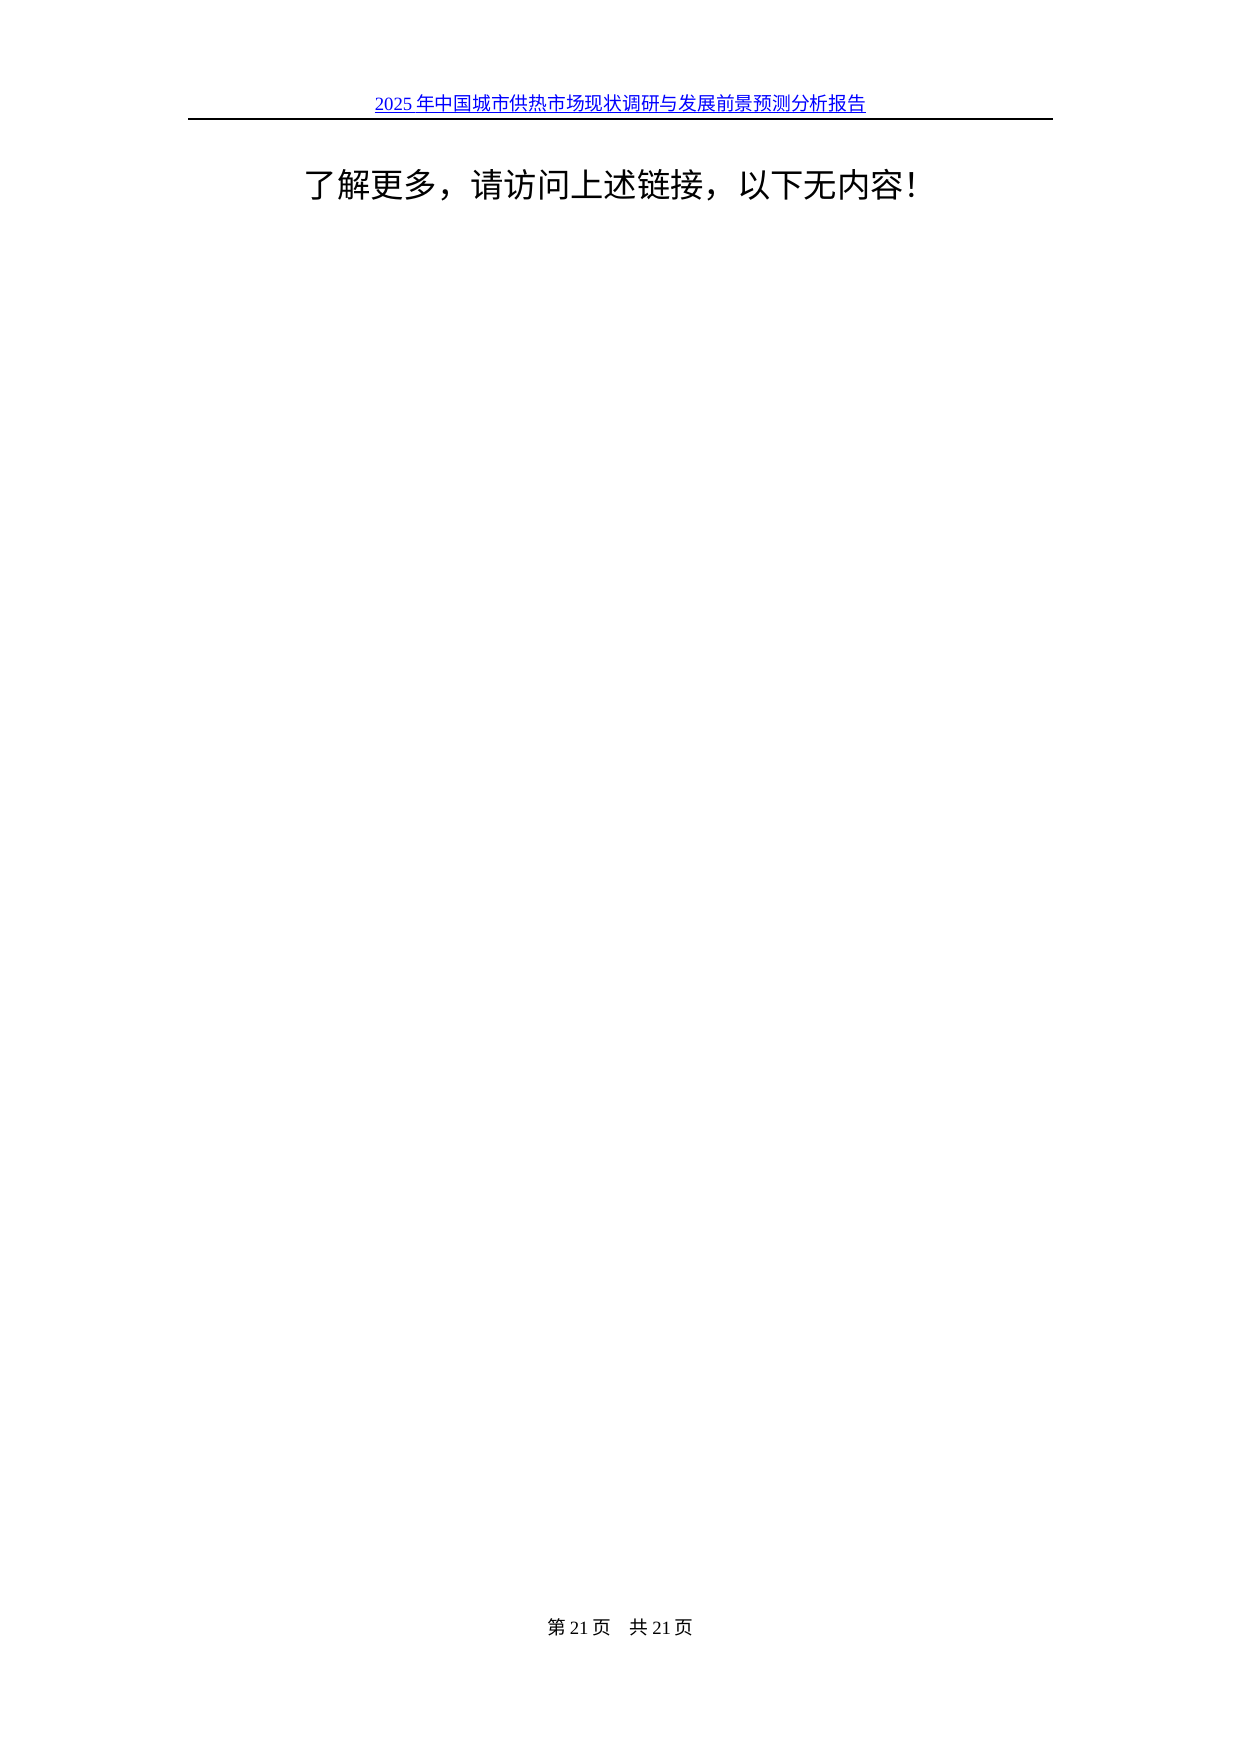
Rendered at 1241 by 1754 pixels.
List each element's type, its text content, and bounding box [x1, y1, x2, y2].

title 了解更多，请访问上述链接，以下无内容！ [187, 150, 1053, 215]
